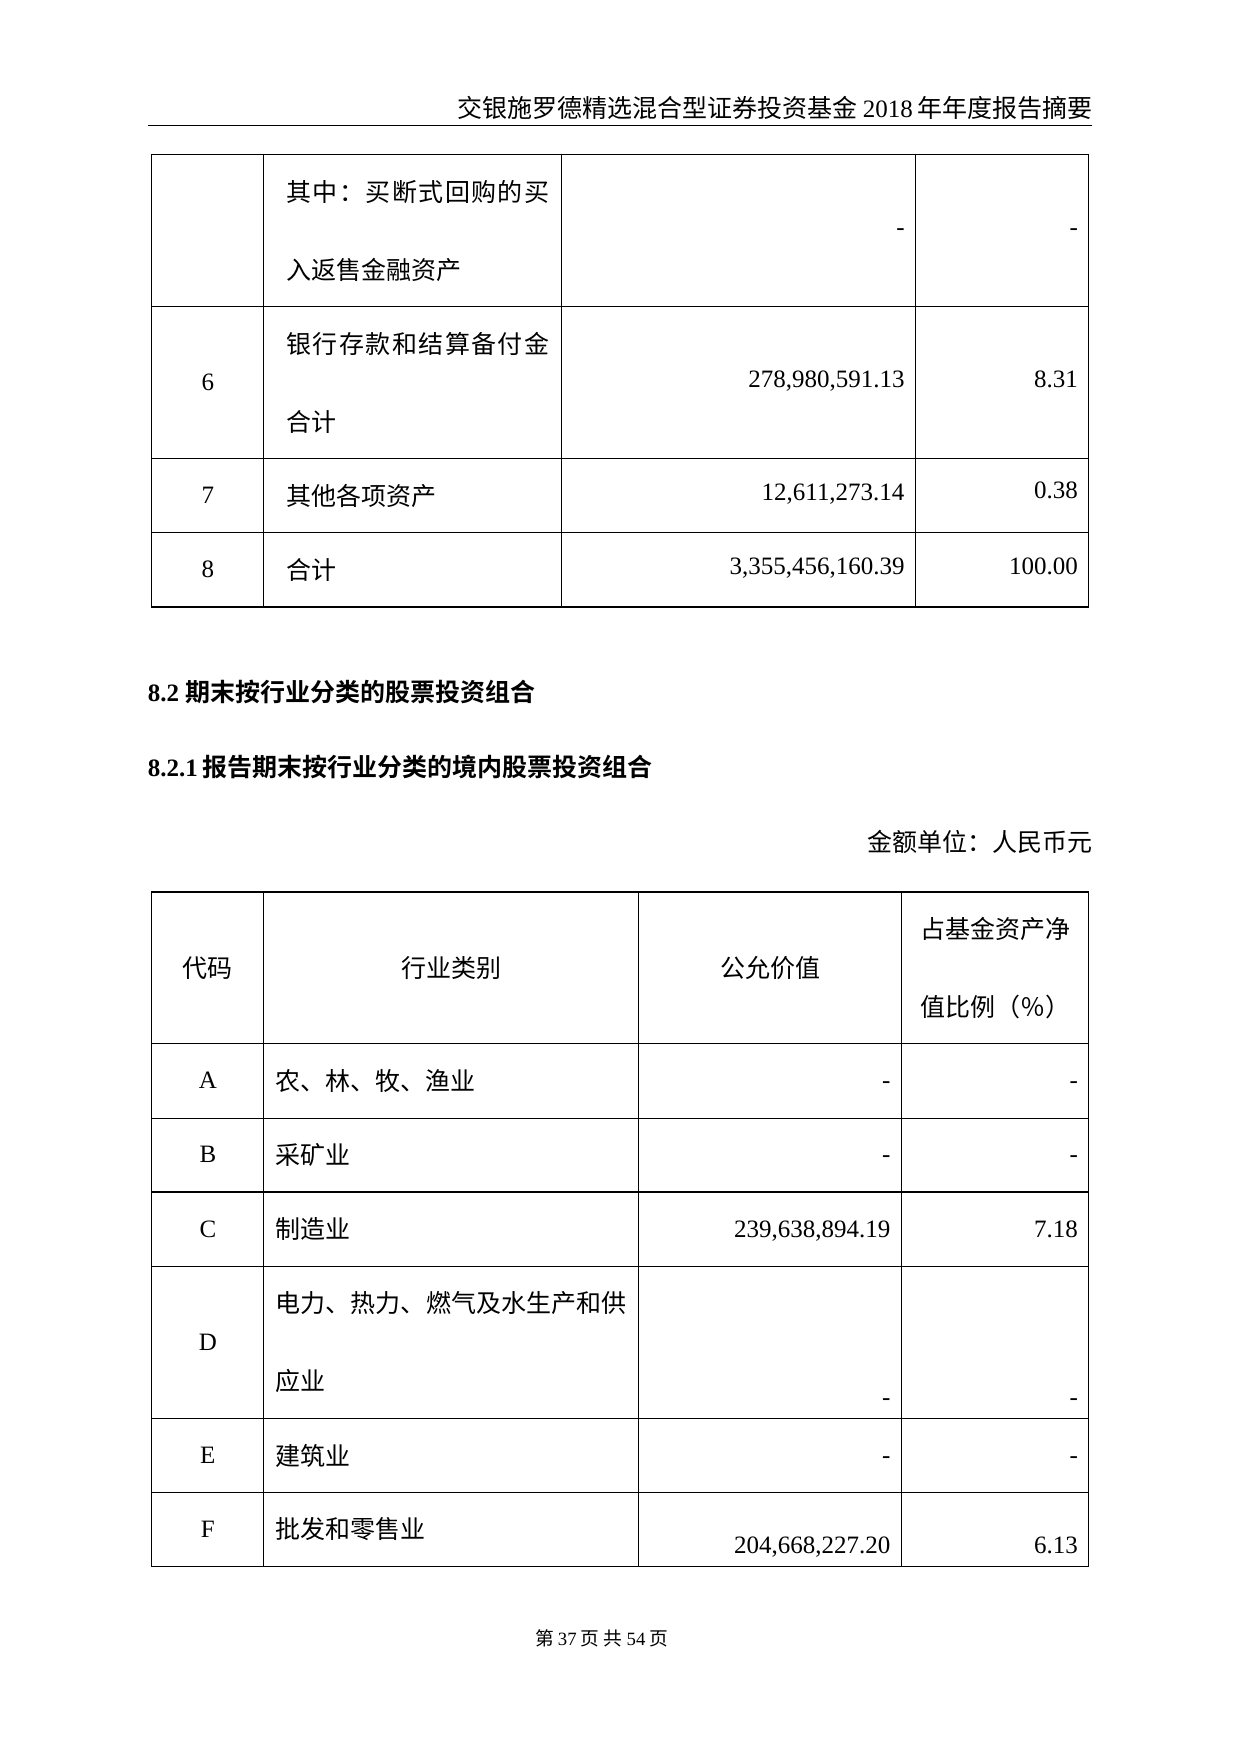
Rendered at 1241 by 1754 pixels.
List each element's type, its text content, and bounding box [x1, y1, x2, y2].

table_cell - [639, 1119, 901, 1191]
table_cell 银行存款和结算备付金合计 [264, 307, 561, 458]
table_header 代码 [152, 893, 263, 1043]
table_cell 278,980,591.13 [562, 307, 915, 458]
table_cell 制造业 [264, 1193, 638, 1266]
table_cell - [639, 1044, 901, 1117]
table_cell A [152, 1044, 263, 1117]
table_cell 204,668,227.20 [639, 1493, 901, 1566]
table_cell 8 [152, 533, 263, 606]
table_cell 239,638,894.19 [639, 1193, 901, 1266]
table_cell 7 [152, 459, 263, 532]
table_cell 其他各项资产 [264, 459, 561, 532]
table_cell - [639, 1419, 901, 1492]
table_cell 8.31 [916, 307, 1088, 458]
table_header 行业类别 [264, 893, 638, 1043]
table_cell 批发和零售业 [264, 1493, 638, 1566]
table_cell - [902, 1119, 1088, 1191]
table_cell 农、林、牧、渔业 [264, 1044, 638, 1117]
table_cell E [152, 1419, 263, 1492]
table_cell [152, 155, 263, 306]
table_cell 电力、热力、燃气及水生产和供应业 [264, 1267, 638, 1417]
table_header 占基金资产净值比例（％） [902, 893, 1088, 1043]
subtitle 8.2 期末按行业分类的股票投资组合 [148, 658, 1092, 723]
table_cell - [902, 1419, 1088, 1492]
table_cell - [562, 155, 915, 306]
table_cell C [152, 1193, 263, 1266]
table_cell 其中：买断式回购的买入返售金融资产 [264, 155, 561, 306]
table_cell 100.00 [916, 533, 1088, 606]
table_cell 采矿业 [264, 1119, 638, 1191]
table_header 公允价值 [639, 893, 901, 1043]
table_cell - [639, 1267, 901, 1417]
table_cell 0.38 [916, 459, 1088, 532]
table_cell 6 [152, 307, 263, 458]
table_cell 6.13 [902, 1493, 1088, 1566]
table_cell 7.18 [902, 1193, 1088, 1266]
table_cell - [916, 155, 1088, 306]
table_cell 合计 [264, 533, 561, 606]
table_cell 建筑业 [264, 1419, 638, 1492]
table_cell F [152, 1493, 263, 1566]
text 金额单位：人民币元 [149, 808, 1092, 873]
table_cell B [152, 1119, 263, 1191]
subtitle 8.2.1报告期末按行业分类的境内股票投资组合 [148, 733, 1092, 798]
table_cell - [902, 1267, 1088, 1417]
table_cell - [902, 1044, 1088, 1117]
table_cell D [152, 1267, 263, 1417]
table_cell 3,355,456,160.39 [562, 533, 915, 606]
table_cell 12,611,273.14 [562, 459, 915, 532]
